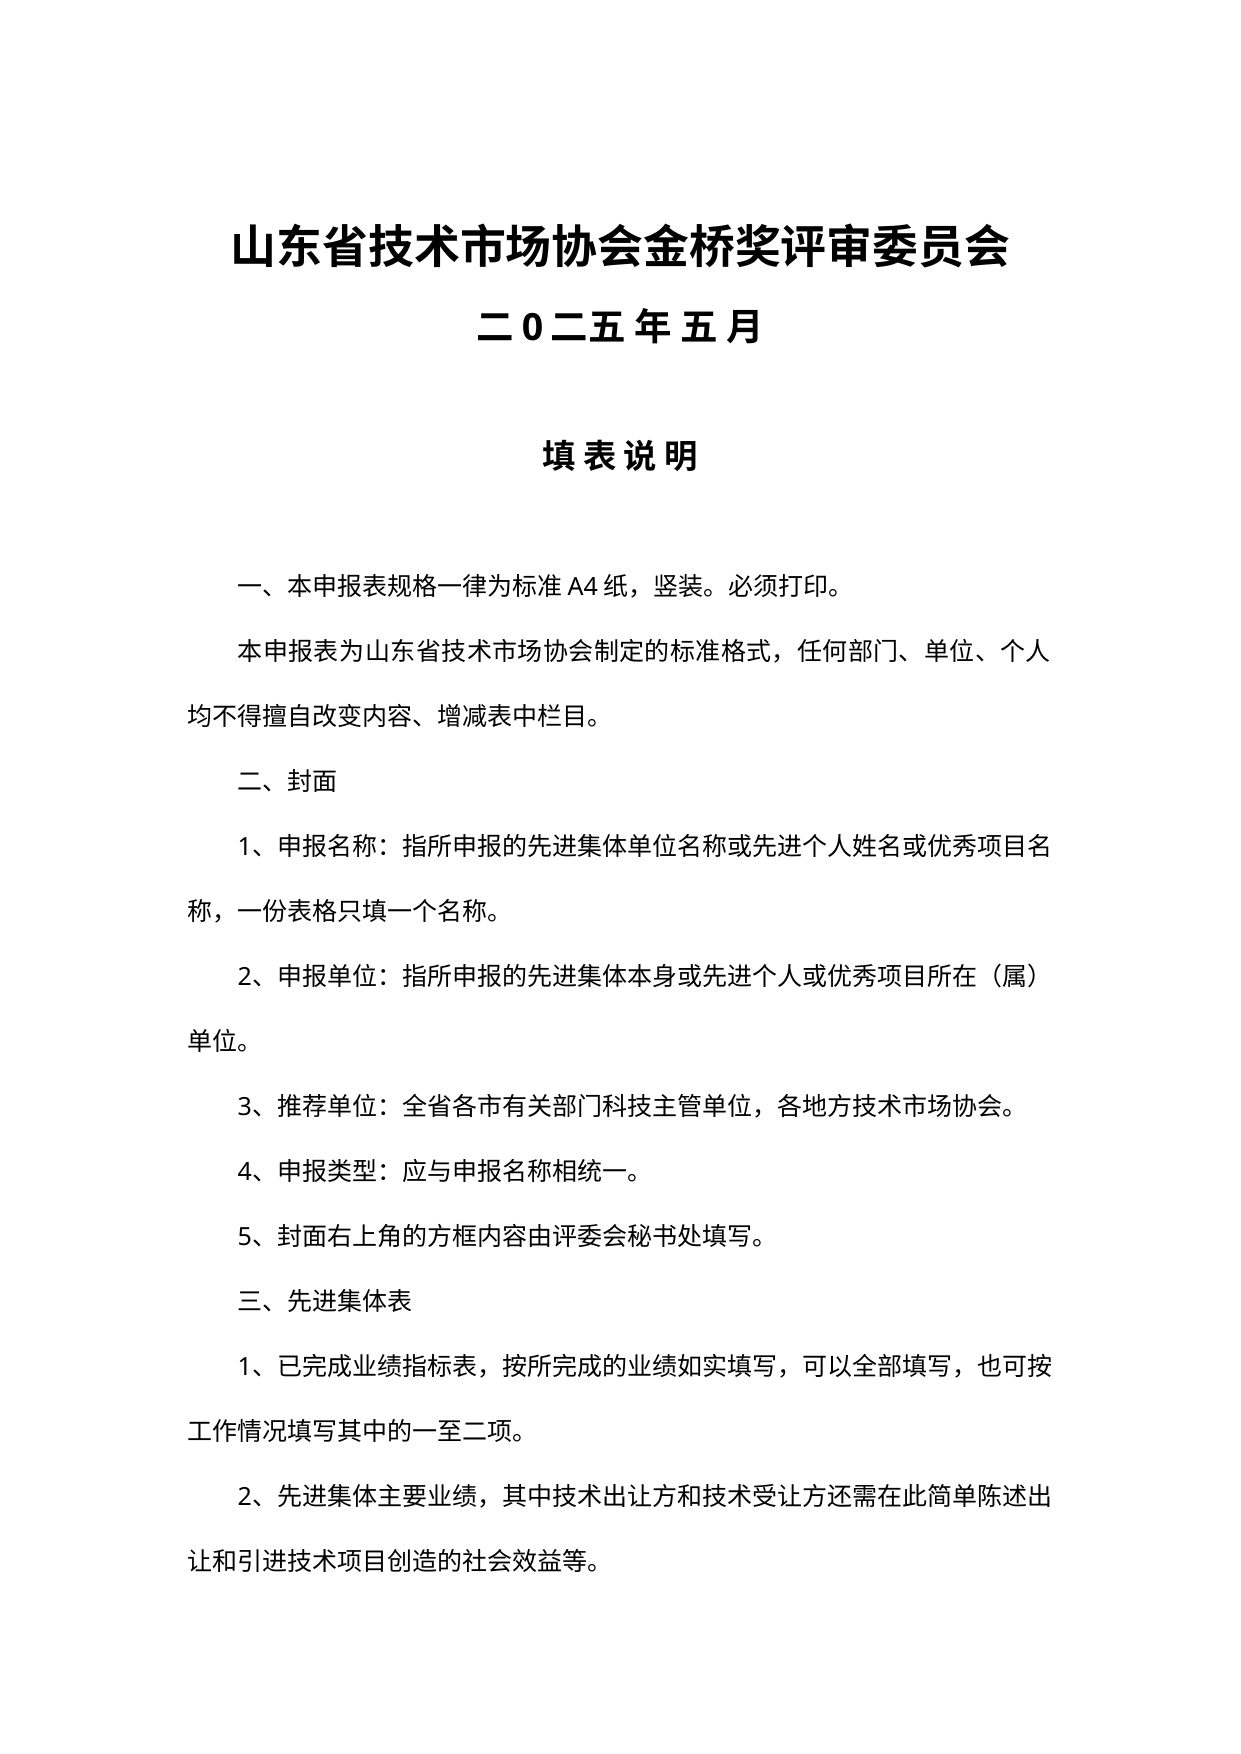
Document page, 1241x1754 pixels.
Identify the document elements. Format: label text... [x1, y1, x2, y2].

text 2、申报单位：指所申报的先进集体本身或先进个人或优秀项目所在（属）单位。 [187, 942, 1053, 1072]
text 一、本申报表规格一律为标准A4纸，竖装。必须打印。 [187, 552, 1053, 617]
text 2、先进集体主要业绩，其中技术出让方和技术受让方还需在此简单陈述出让和引进技术项目创造的社会效益等。 [187, 1462, 1053, 1592]
text 5、封面右上角的方框内容由评委会秘书处填写。 [187, 1202, 1053, 1267]
text 3、推荐单位：全省各市有关部门科技主管单位，各地方技术市场协会。 [187, 1072, 1053, 1137]
text 1、已完成业绩指标表，按所完成的业绩如实填写，可以全部填写，也可按工作情况填写其中的一至二项。 [187, 1332, 1053, 1462]
text 填 表 说 明 [187, 422, 1053, 487]
text 4、申报类型：应与申报名称相统一。 [187, 1137, 1053, 1202]
text 二、封面 [187, 747, 1053, 812]
text 山东省技术市场协会金桥奖评审委员会 [187, 194, 1053, 292]
text 1、申报名称：指所申报的先进集体单位名称或先进个人姓名或优秀项目名称，一份表格只填一个名称。 [187, 812, 1053, 942]
text 本申报表为山东省技术市场协会制定的标准格式，任何部门、单位、个人均不得擅自改变内容、增减表中栏目。 [187, 617, 1053, 747]
text 三、先进集体表 [187, 1267, 1053, 1332]
text 二0二五 年 五 月 [187, 292, 1053, 357]
